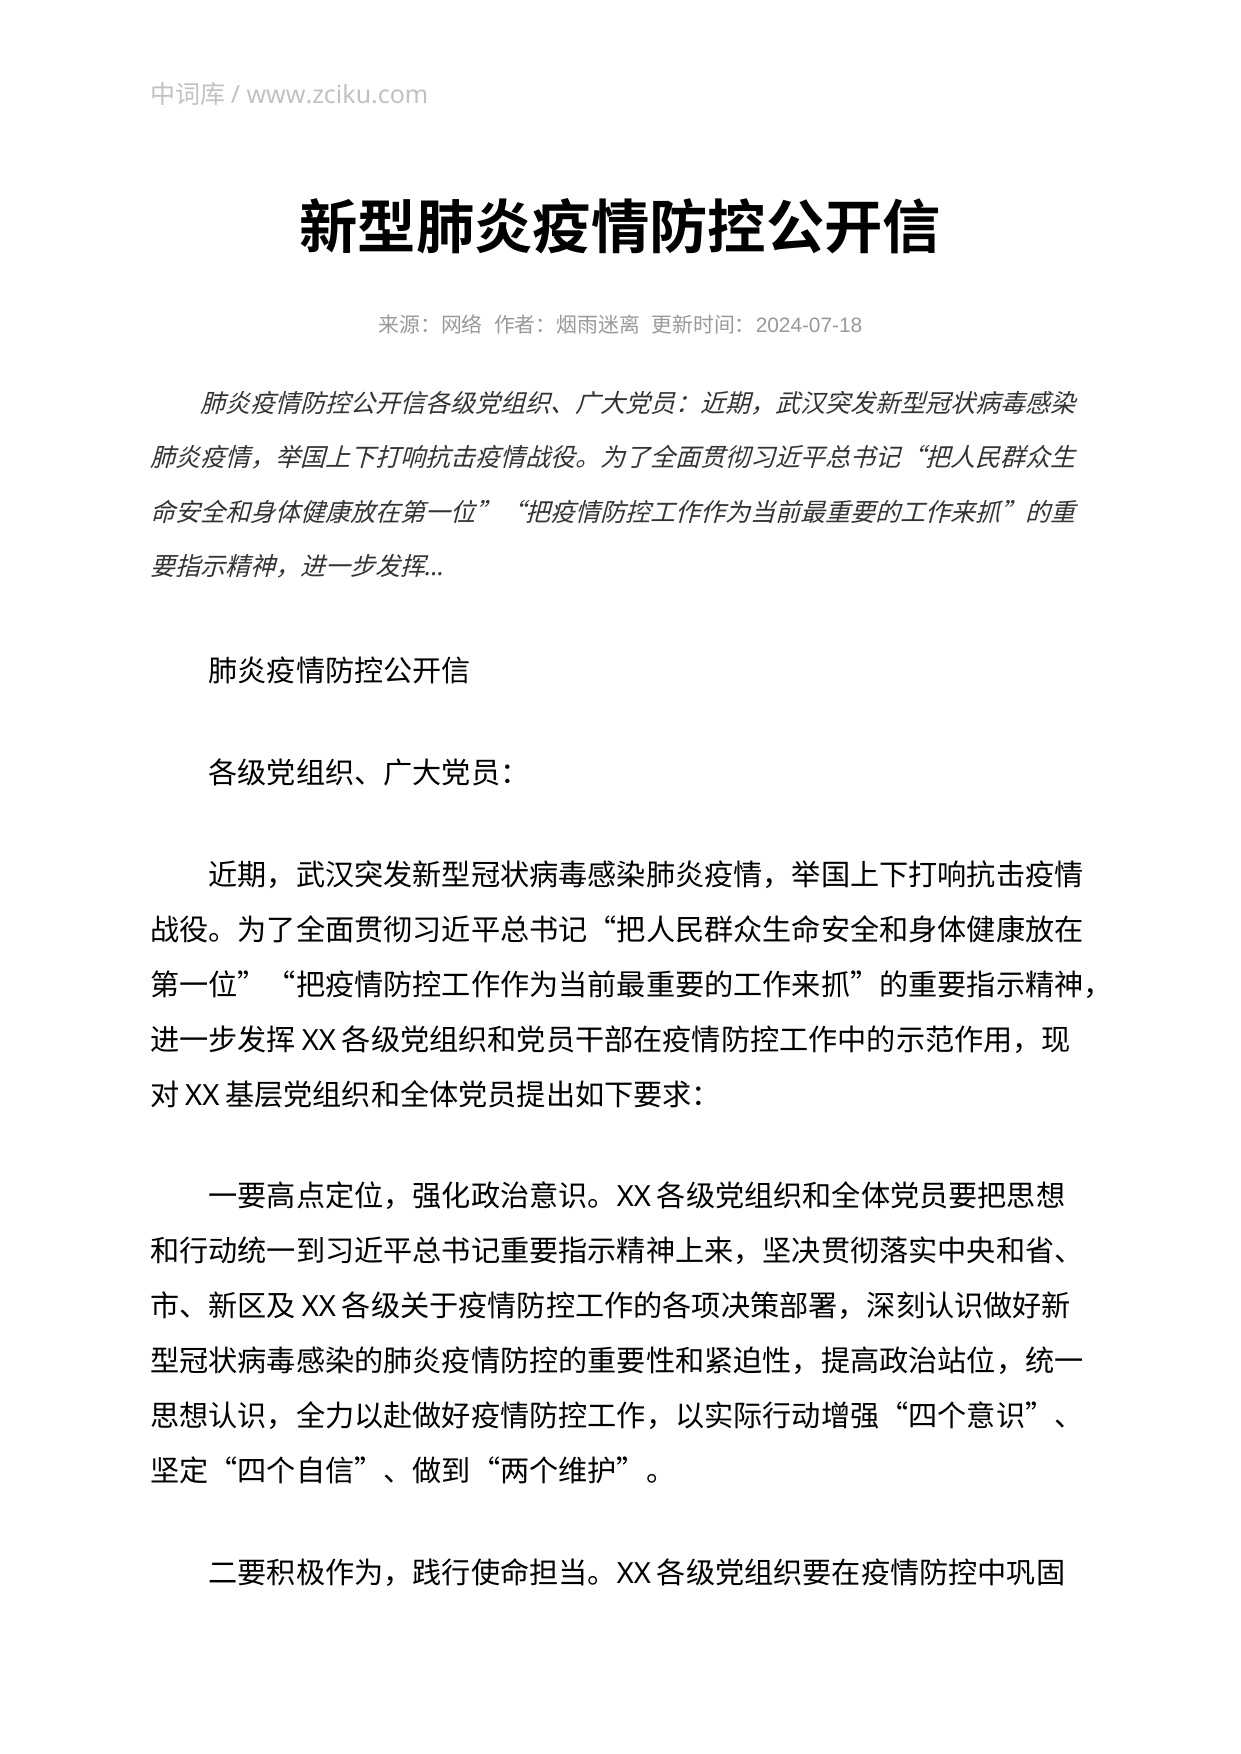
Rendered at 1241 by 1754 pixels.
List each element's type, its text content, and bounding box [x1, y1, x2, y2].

text 来源：网络 作者：烟雨迷离 更新时间：2024-07-18 [150, 313, 1090, 337]
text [150, 1549, 1090, 1592]
text 肺炎疫情防控公开信 [150, 648, 1090, 690]
text 一要高点定位，强化政治意识。XX各级党组织和全体党员要把思想和行动统一到习近平总书记重要指示精神上来，坚决贯彻落实中央和省、市、新区及XX各级关于疫情防控工作的各项决策部署，深刻认识做好新型冠状病毒感染的肺炎疫情防控的重要性和紧迫性，提高政治站位，统一思想认识，全力以赴做好疫情防控工作，以实际行动增强“四个意识”、坚定“四个自信”、做到“两个维护”。 [150, 1173, 1090, 1490]
text 肺炎疫情防控公开信各级党组织、广大党员：近期，武汉突发新型冠状病毒感染肺炎疫情，举国上下打响抗击疫情战役。为了全面贯彻习近平总书记“把人民群众生命安全和身体健康放在第一位”“把疫情防控工作作为当前最重要的工作来抓”的重要指示精神，进一步发挥... [150, 383, 1090, 583]
text 各级党组织、广大党员： [150, 749, 1090, 792]
subtitle 新型肺炎疫情防控公开信 [150, 181, 1090, 266]
text 近期，武汉突发新型冠状病毒感染肺炎疫情，举国上下打响抗击疫情战役。为了全面贯彻习近平总书记“把人民群众生命安全和身体健康放在第一位”“把疫情防控工作作为当前最重要的工作来抓”的重要指示精神，进一步发挥XX各级党组织和党员干部在疫情防控工作中的示范作用，现对XX基层党组织和全体党员提出如下要求： [150, 851, 1090, 1113]
